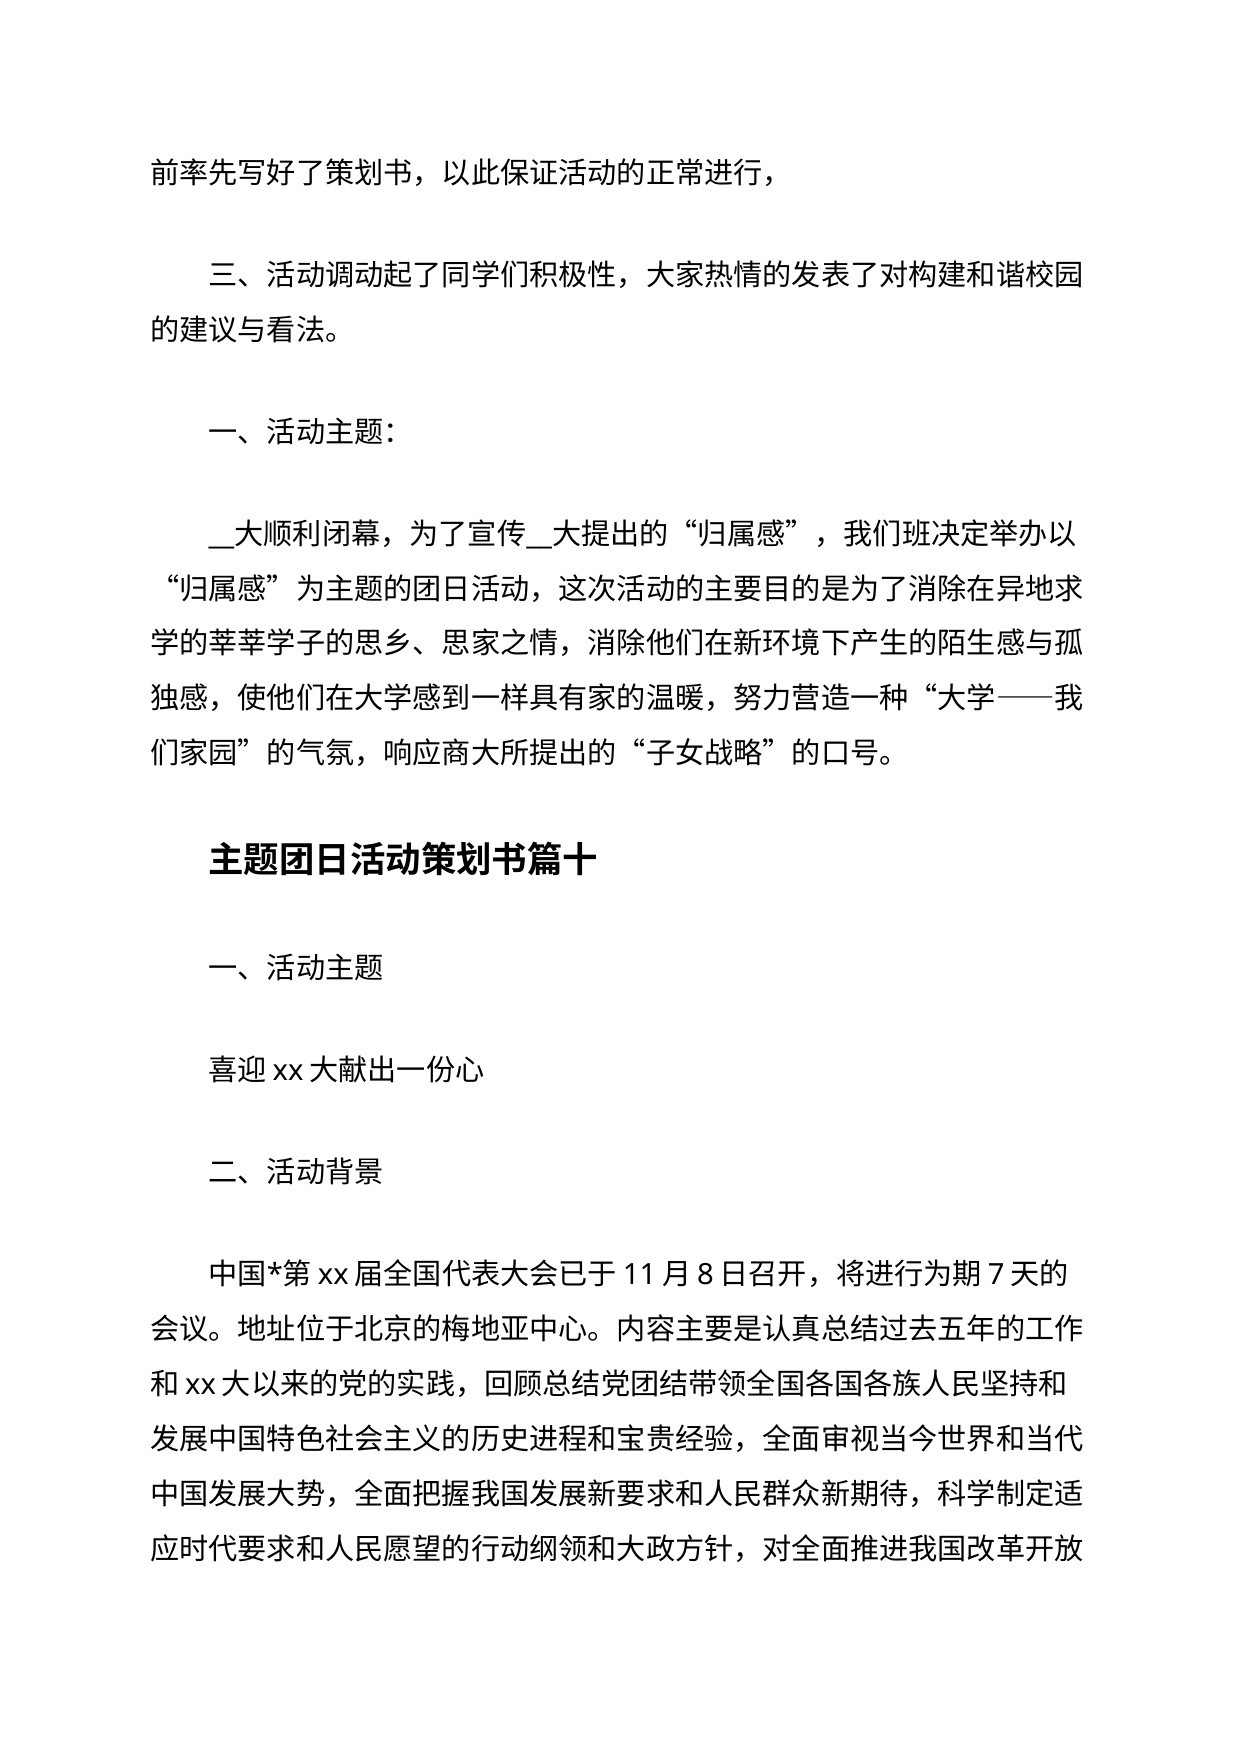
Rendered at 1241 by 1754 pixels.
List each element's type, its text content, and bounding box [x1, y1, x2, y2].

text 喜迎xx大献出一份心 [150, 1047, 1090, 1089]
text 三、活动调动起了同学们积极性，大家热情的发表了对构建和谐校园的建议与看法。 [150, 252, 1090, 349]
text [150, 150, 1090, 192]
text 一、活动主题 [150, 945, 1090, 987]
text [150, 1251, 1090, 1568]
text __大顺利闭幕，为了宣传__大提出的“归属感”，我们班决定举办以“归属感”为主题的团日活动，这次活动的主要目的是为了消除在异地求学的莘莘学子的思乡、思家之情，消除他们在新环境下产生的陌生感与孤独感，使他们在大学感到一样具有家的温暖，努力营造一种“大学——我们家园”的气氛，响应商大所提出的“子女战略”的口号。 [150, 510, 1090, 772]
text 二、活动背景 [150, 1149, 1090, 1191]
text 主题团日活动策划书篇十 [150, 832, 1090, 883]
text 一、活动主题： [150, 408, 1090, 451]
